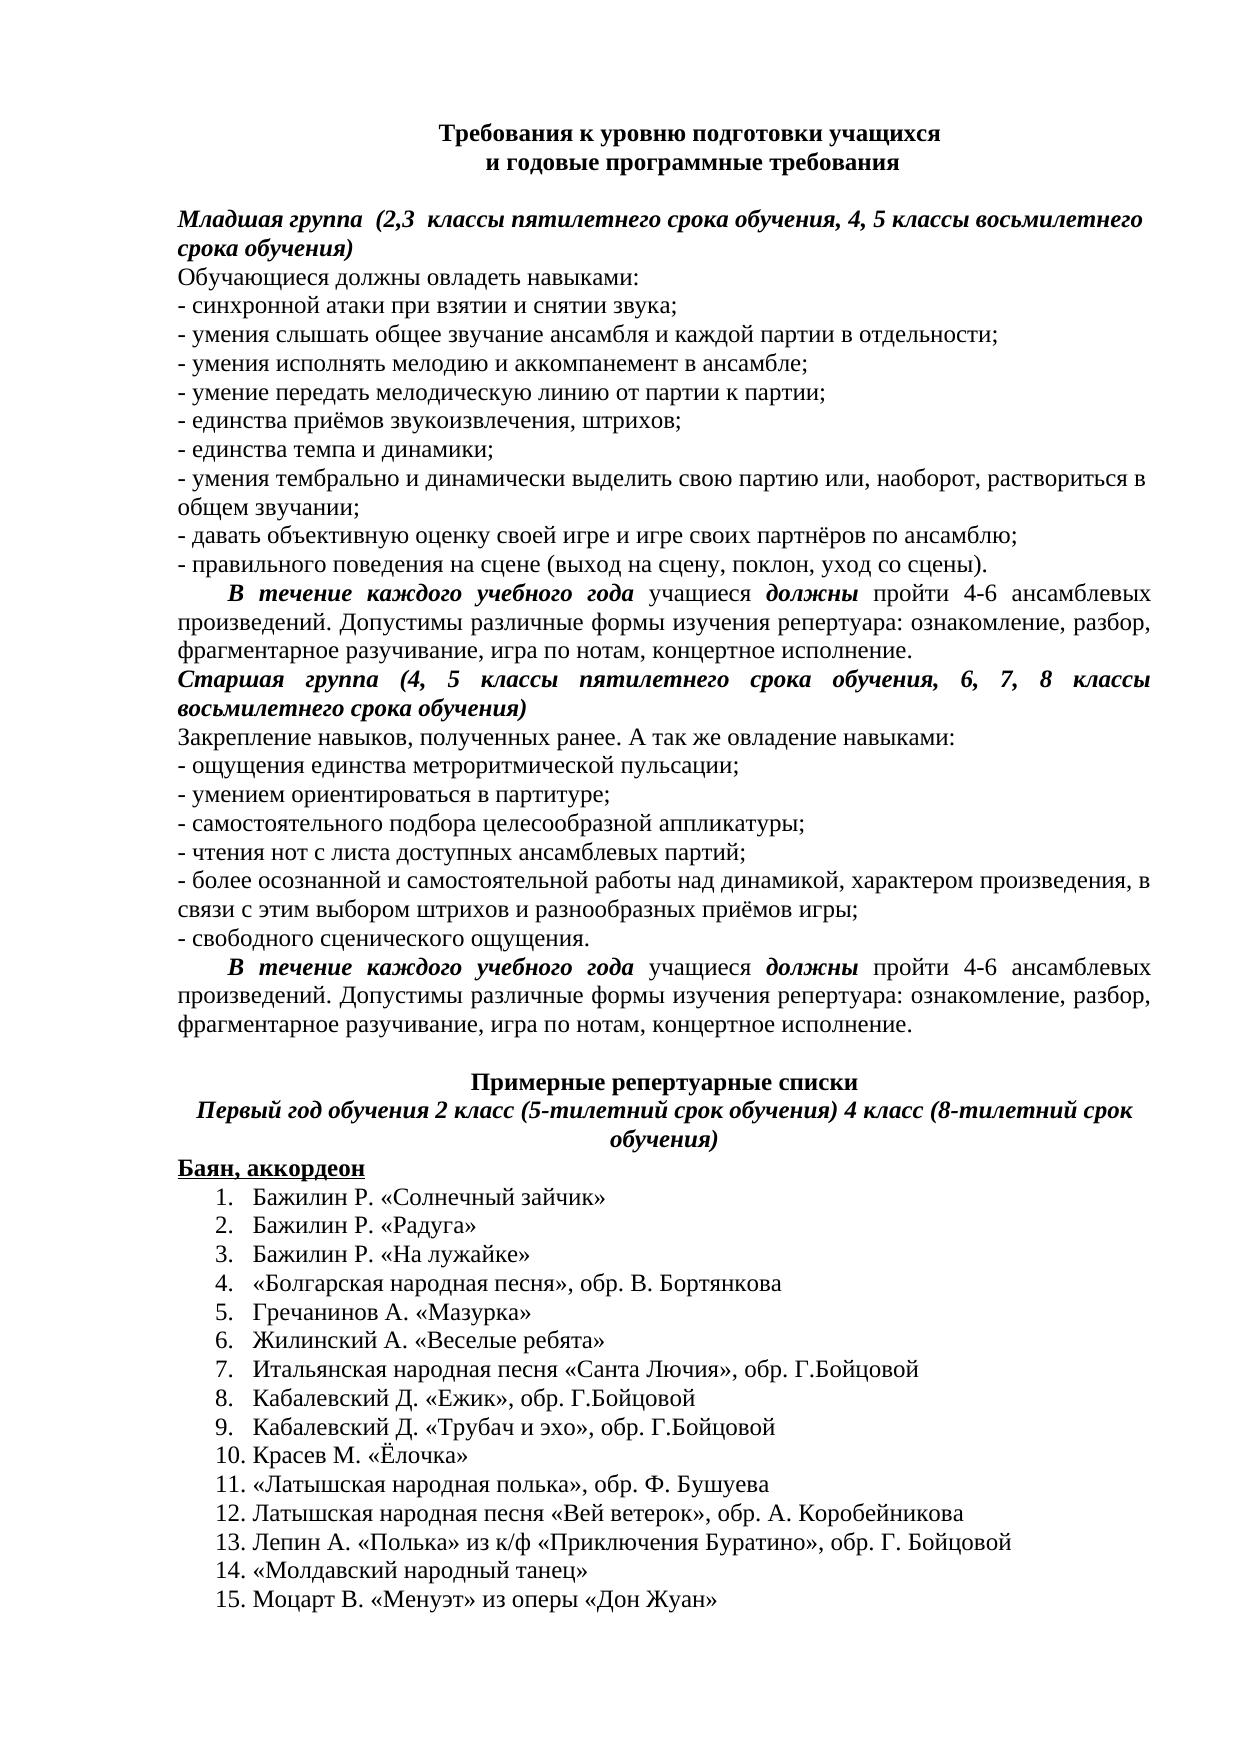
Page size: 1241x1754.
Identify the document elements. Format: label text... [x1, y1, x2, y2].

list - умение передать мелодическую линию от партии к партии; [177, 377, 1152, 406]
text - умения тембрально и динамически выделить свою партию или, наоборот, раствориться в общем звучании; [177, 463, 1152, 521]
text - умения исполнять мелодию и аккомпанемент в ансамбле; [177, 348, 1152, 377]
text - умением ориентироваться в партитуре; [177, 779, 1152, 808]
text Младшая группа (2,3 классы пятилетнего срока обучения, 4, 5 классы восьмилетнего срока обучения) [177, 204, 1152, 262]
list Моцарт В. «Менуэт» из оперы «Дон Жуан» [215, 1584, 1152, 1613]
text В течение каждого учебного года учащиеся должны пройти 4-6 ансамблевых произведений. Допустимы различные формы изучения репертуара: ознакомление, разбор, фрагментарное разучивание, игра по нотам, концертное исполнение. [177, 952, 1152, 1038]
list Итальянская народная песня «Санта Лючия», обр. Г.Бойцовой [215, 1354, 1152, 1383]
list Гречанинов А. «Мазурка» [215, 1297, 1152, 1326]
text - умения слышать общее звучание ансамбля и каждой партии в отдельности; [177, 319, 1152, 348]
list Латышская народная песня «Вей ветерок», обр. А. Коробейникова [215, 1498, 1152, 1527]
text Закрепление навыков, полученных ранее. А так же овладение навыками: [177, 722, 1152, 751]
text - единства темпа и динамики; [177, 434, 1152, 463]
text Обучающиеся должны овладеть навыками: [177, 262, 1152, 291]
list Кабалевский Д. «Ежик», обр. Г.Бойцовой [215, 1383, 1152, 1412]
list «Латышская народная полька», обр. Ф. Бушуева [215, 1469, 1152, 1498]
text и годовые программные требования [177, 147, 1152, 176]
list - синхронной атаки при взятии и снятии звука; [177, 291, 1152, 319]
list «Молдавский народный танец» [215, 1556, 1152, 1584]
text Старшая группа (4, 5 классы пятилетнего срока обучения, 6, 7, 8 классы восьмилетнего срока обучения) [177, 664, 1152, 722]
text - давать объективную оценку своей игре и игре своих партнёров по ансамблю; [177, 521, 1152, 549]
list - единства приёмов звукоизвлечения, штрихов; [177, 406, 1152, 434]
text - самостоятельного подбора целесообразной аппликатуры; [177, 808, 1152, 837]
text Первый год обучения 2 класс (5-тилетний срок обучения) 4 класс (8-тилетний срок обучения) [177, 1096, 1152, 1153]
text - свободного сценического ощущения. [177, 923, 1152, 952]
list Бажилин Р. «Солнечный зайчик» [215, 1182, 1152, 1211]
list Бажилин Р. «Радуга» [215, 1211, 1152, 1239]
text - правильного поведения на сцене (выход на сцену, поклон, уход со сцены). [177, 549, 1152, 578]
list «Болгарская народная песня», обр. В. Бортянкова [215, 1268, 1152, 1297]
text Требования к уровню подготовки учащихся [177, 118, 1152, 147]
list Лепин А. «Полька» из к/ф «Приключения Буратино», обр. Г. Бойцовой [215, 1527, 1152, 1556]
list Бажилин Р. «На лужайке» [215, 1239, 1152, 1268]
text - ощущения единства метроритмической пульсации; [177, 751, 1152, 779]
text Баян, аккордеон [177, 1153, 1152, 1182]
text - чтения нот с листа доступных ансамблевых партий; [177, 837, 1152, 866]
text В течение каждого учебного года учащиеся должны пройти 4-6 ансамблевых произведений. Допустимы различные формы изучения репертуара: ознакомление, разбор, фрагментарное разучивание, игра по нотам, концертное исполнение. [177, 578, 1152, 664]
text Примерные репертуарные списки [177, 1067, 1152, 1096]
list Жилинский А. «Веселые ребята» [215, 1326, 1152, 1354]
text - более осознанной и самостоятельной работы над динамикой, характером произведения, в связи с этим выбором штрихов и разнообразных приёмов игры; [177, 866, 1152, 923]
list Красев М. «Ёлочка» [215, 1441, 1152, 1469]
list Кабалевский Д. «Трубач и эхо», обр. Г.Бойцовой [215, 1412, 1152, 1441]
